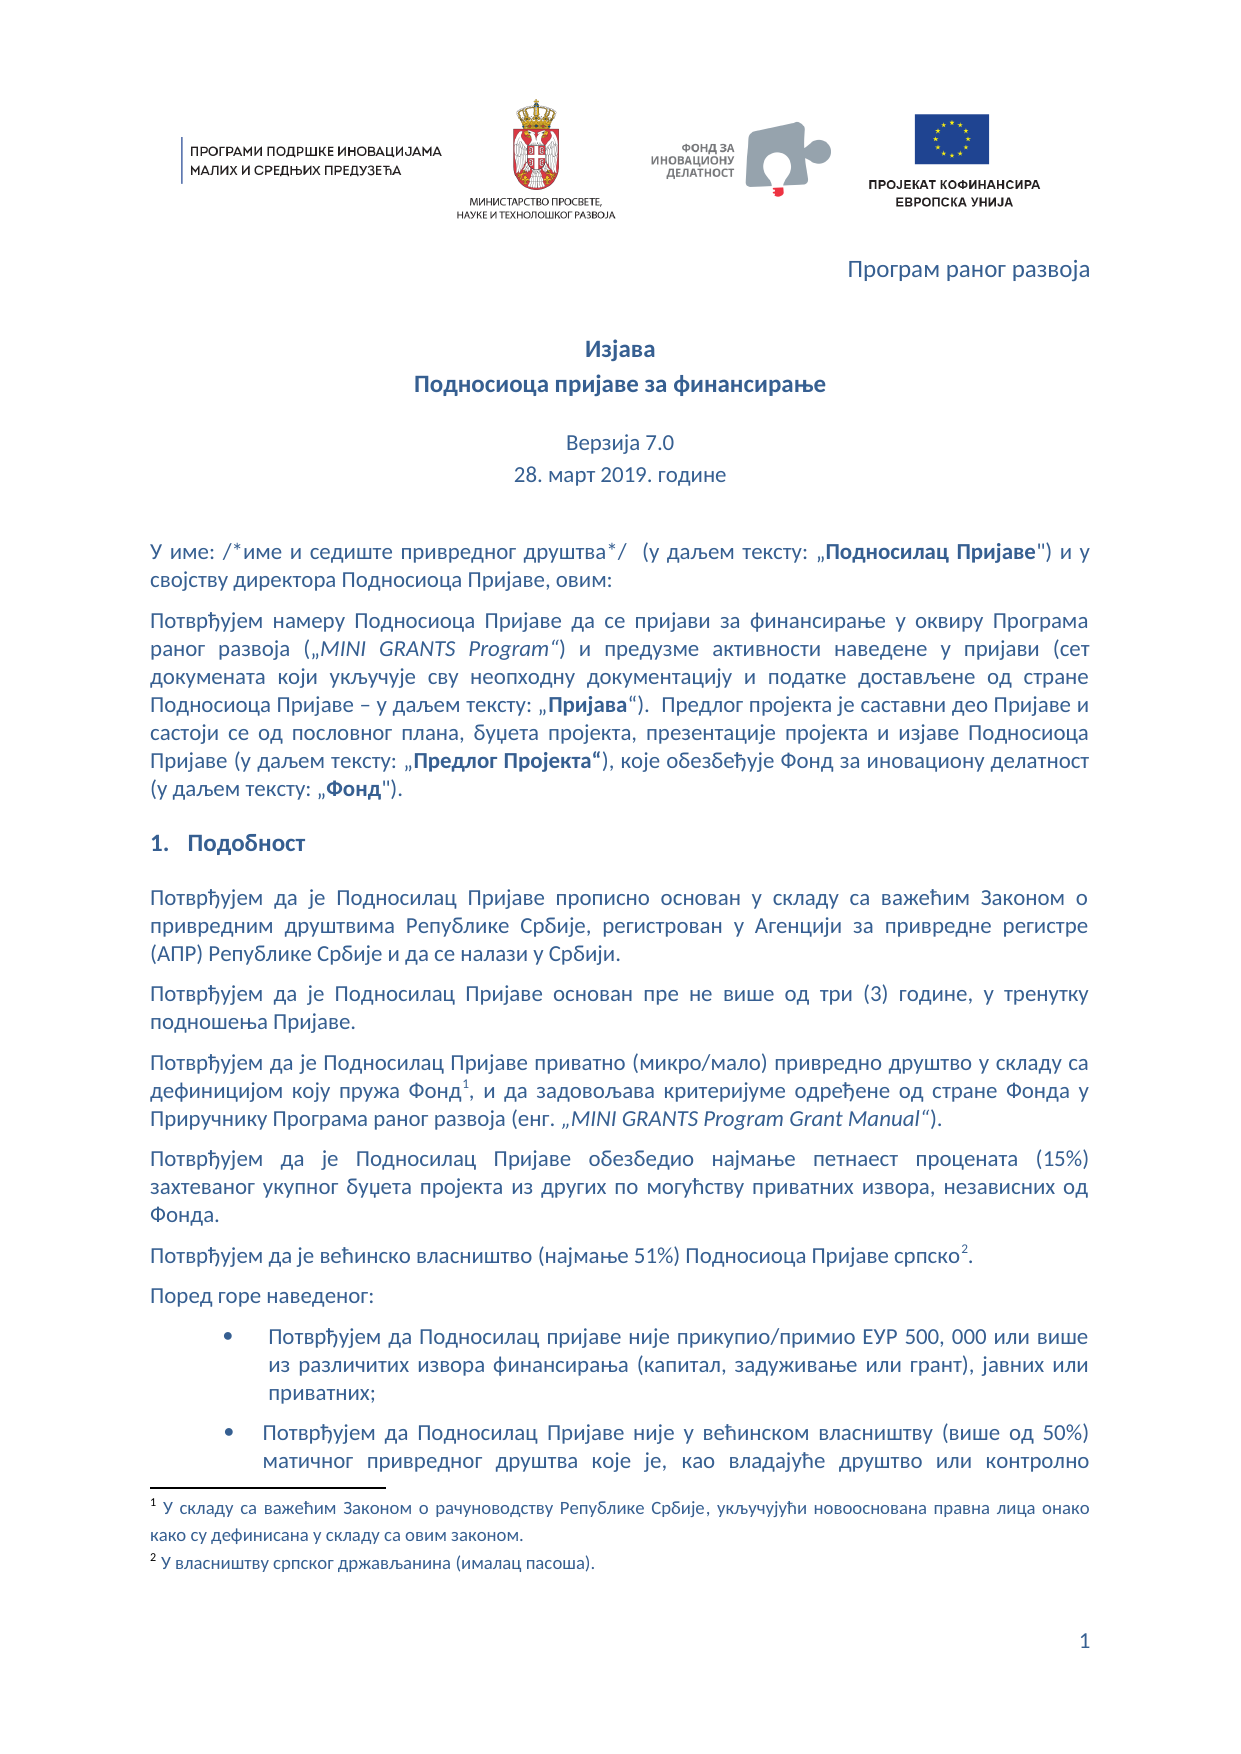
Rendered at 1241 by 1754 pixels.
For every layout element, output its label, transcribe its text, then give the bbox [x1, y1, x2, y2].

subtitle Подобност [150, 827, 1090, 858]
text Потврђујем да је Подносилац Пријаве прописно основан у складу са важећим Законом о привредним друштвима Републике Србије, регистрован у Агенцији за привредне регистре (АПР) Републике Србије и да се налази у Србији. [150, 883, 1090, 967]
text Потврђујем да је већинско власништво (најмање 51%) Подносиоца Пријаве српско. [150, 1241, 1090, 1269]
text Потврђујем да је Подносилац Пријаве основан пре не више од три (3) године, у тренутку подношења Пријаве. [150, 979, 1090, 1035]
text Поред горе наведеног: [150, 1281, 1090, 1309]
text Потврђујем намеру Подносиоца Пријаве да се пријави за финансирање у оквиру Програма раног развоја („MINI GRANTS Program“) и предузме активности наведене у пријави (сет докумената који укључује сву неопходну документацију и податке достављене од стране Подносиоца Пријаве – у даљем тексту: „Пријава“). Предлог пројекта је саставни део Пријаве и састоји се од пословног плана, буџета пројекта, презентације пројекта и изјаве Подносиоца Пријаве (у даљем тексту: „Предлог Пројекта“), које обезбеђује Фонд за иновациону делатност (у даљем тексту: „Фонд"). [150, 606, 1090, 802]
subtitle Изјава [150, 333, 1090, 364]
subtitle Подносиоца пријаве за финансирање [150, 368, 1090, 399]
text У име: /*име и седиште привредног друштва*/ (у даљем тексту: „Подносилац Пријаве") и у својству директора Подносиоца Пријаве, овим: [150, 537, 1090, 593]
text Потврђујем да је Подносилац Пријаве приватно (микро/мало) привредно друштво у складу са дефиницијом коју пружа Фонд, и да задовољава критеријуме одређене од стране Фонда у Приручнику Програма раног развоја (енг. „MINI GRANTS Program Grant Manual“). [150, 1048, 1090, 1132]
picture [150, 75, 1091, 249]
list Потврђујем да Подносилац пријаве није прикупио/примио ЕУР 500, 000 или више из различитих извора финансирања (капитал, задуживање или грант), јавних или приватних; [224, 1322, 1090, 1406]
text Потврђујем да је Подносилац Пријаве обезбедио најмање петнаест процената (15%) захтеваног укупног буџета пројекта из других по могућству приватних извора, независних од Фонда. [150, 1144, 1090, 1228]
text Верзија 7.0 [150, 428, 1090, 456]
text 28. март 2019. године [150, 461, 1090, 489]
